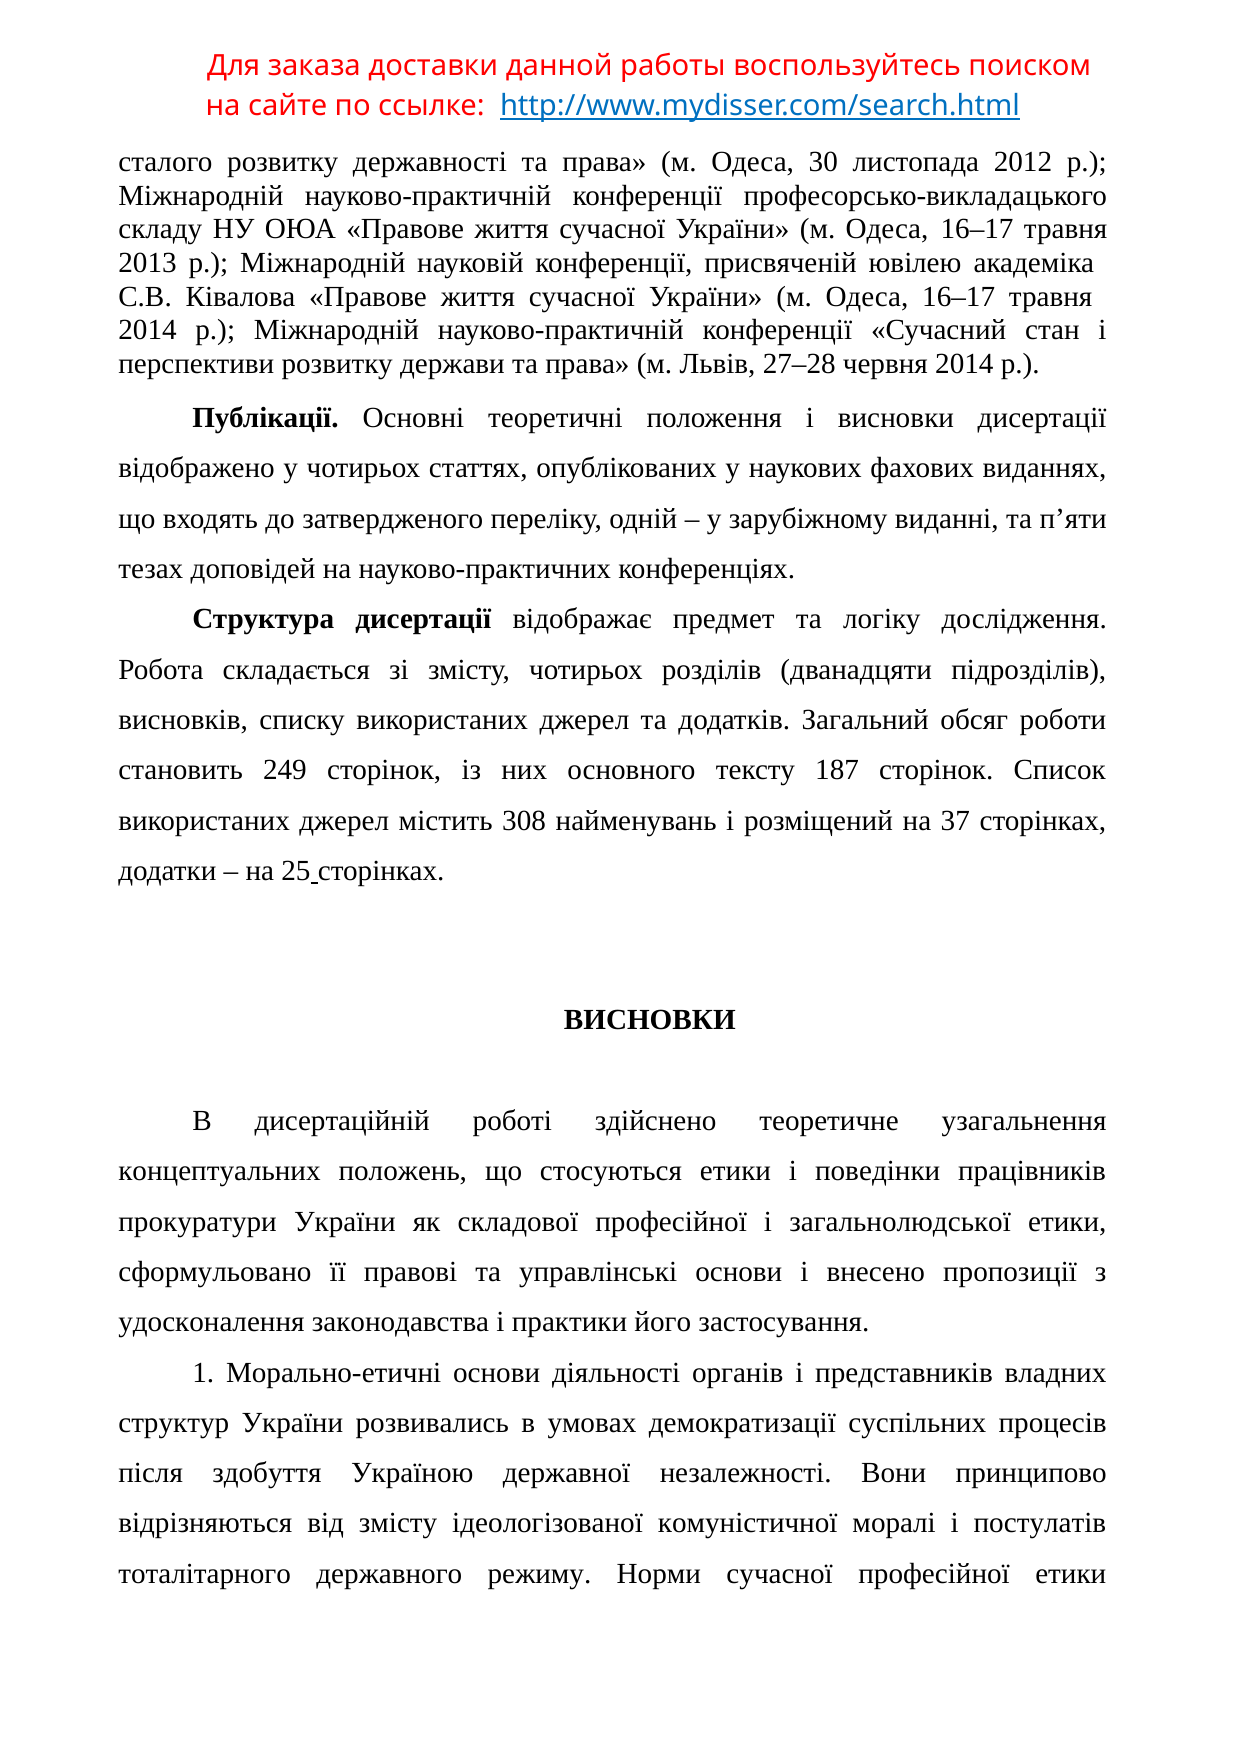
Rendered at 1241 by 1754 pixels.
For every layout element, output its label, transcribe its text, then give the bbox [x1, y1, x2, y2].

text Публікації. Основні теоретичні положення і висновки дисертації відображено у чотирьох статтях, опублікованих у наукових фахових виданнях, що входять до затвердженого переліку, одній – у зарубіжному виданні, та п’яти тезах доповідей на науково-практичних конференціях. [118, 400, 1107, 585]
text Структура дисертації відображає предмет та логіку дослідження. Робота складається зі змісту, чотирьох розділів (дванадцяти підрозділів), висновків, списку використаних джерел та додатків. Загальний обсяг роботи становить 249 сторінок, із них основного тексту 187 сторінок. Список використаних джерел містить 308 найменувань і розміщений на 37 сторінках, додатки – на 25 сторінках. [118, 601, 1107, 887]
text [118, 1355, 1107, 1589]
text ВИСНОВКИ [118, 1002, 1107, 1036]
text В дисертаційній роботі здійснено теоретичне узагальнення концептуальних положень, що стосуються етики і поведінки працівників прокуратури України як складової професійної і загальнолюдської етики, сформульовано її правові та управлінські основи і внесено пропозиції з удосконалення законодавства і практики його застосування. [118, 1103, 1107, 1338]
